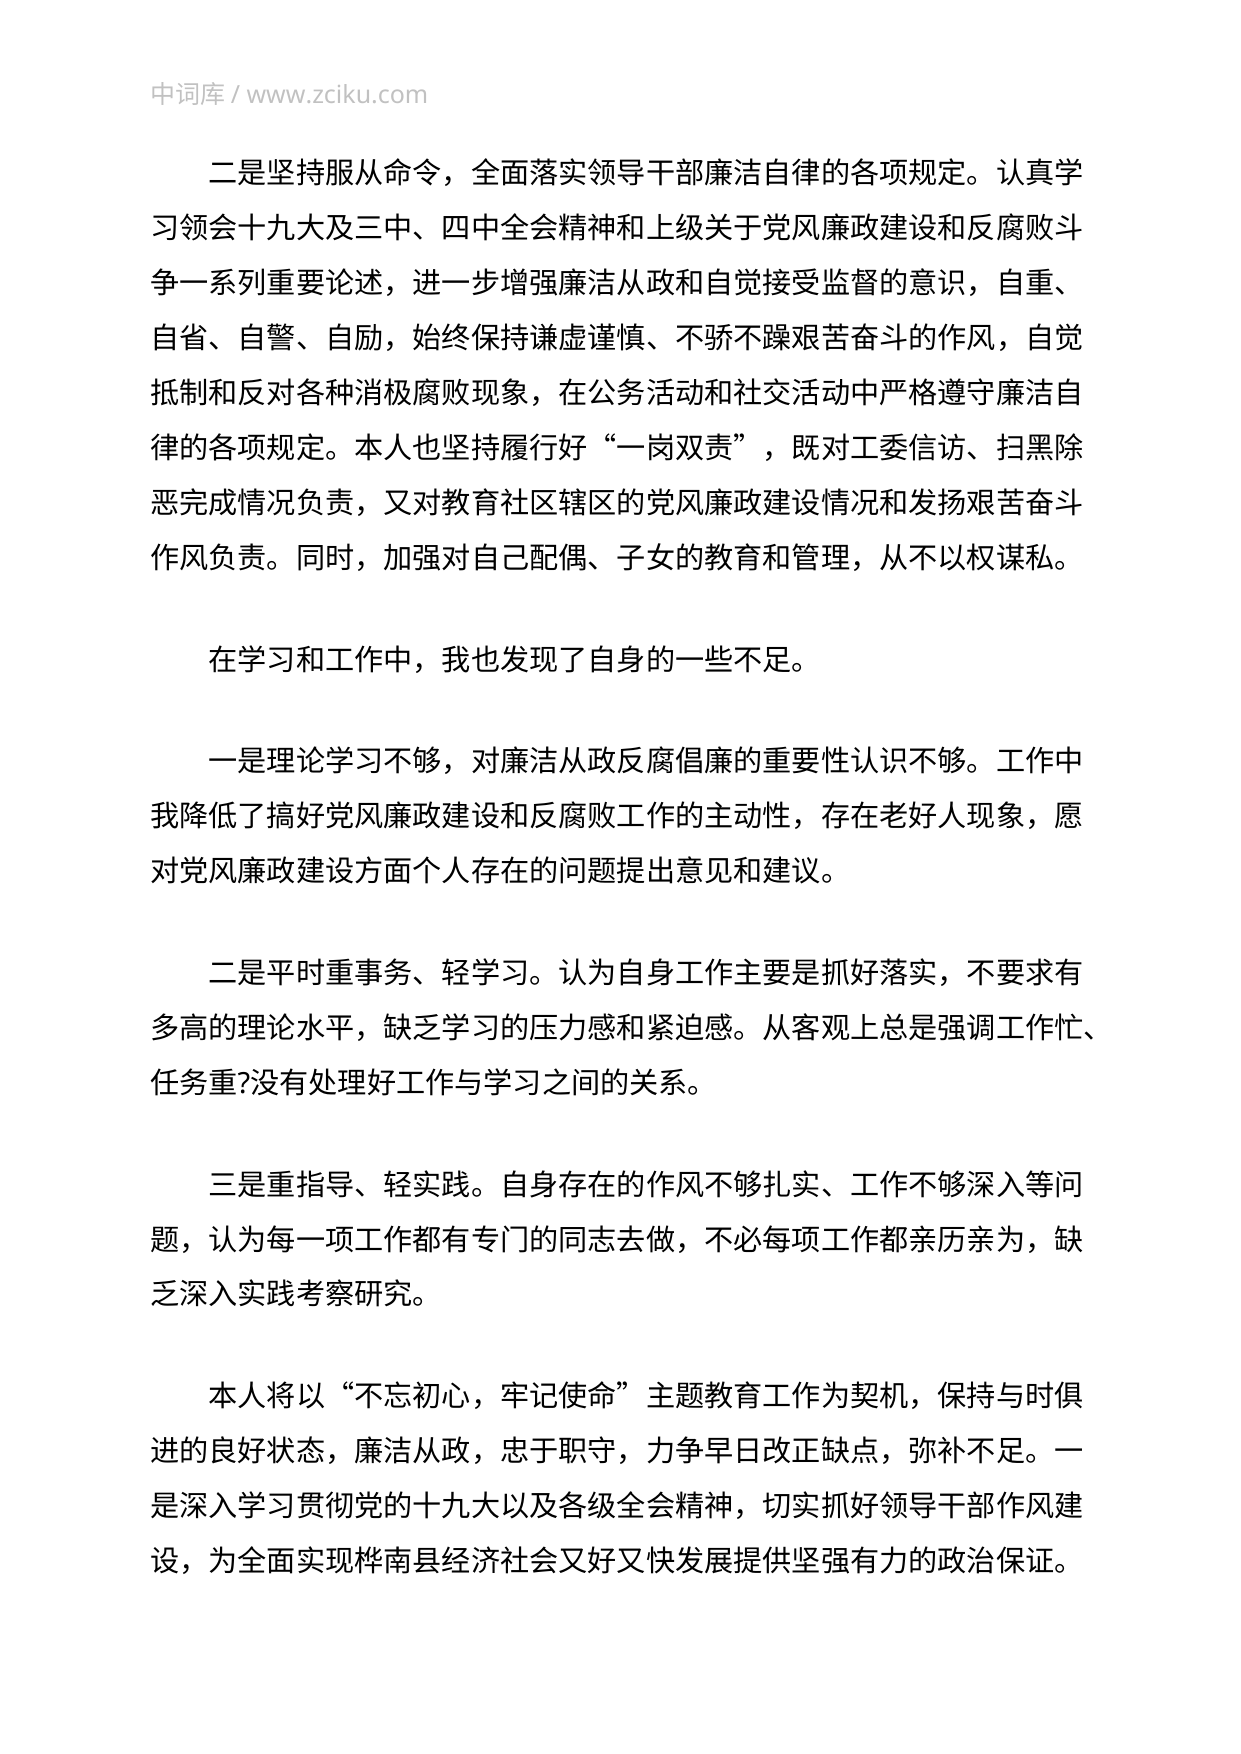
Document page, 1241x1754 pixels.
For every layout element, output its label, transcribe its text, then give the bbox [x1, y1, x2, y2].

text 二是坚持服从命令，全面落实领导干部廉洁自律的各项规定。认真学习领会十九大及三中、四中全会精神和上级关于党风廉政建设和反腐败斗争一系列重要论述，进一步增强廉洁从政和自觉接受监督的意识，自重、自省、自警、自励，始终保持谦虚谨慎、不骄不躁艰苦奋斗的作风，自觉抵制和反对各种消极腐败现象，在公务活动和社交活动中严格遵守廉洁自律的各项规定。本人也坚持履行好“一岗双责”，既对工委信访、扫黑除恶完成情况负责，又对教育社区辖区的党风廉政建设情况和发扬艰苦奋斗作风负责。同时，加强对自己配偶、子女的教育和管理，从不以权谋私。 [150, 150, 1090, 577]
text 二是平时重事务、轻学习。认为自身工作主要是抓好落实，不要求有多高的理论水平，缺乏学习的压力感和紧迫感。从客观上总是强调工作忙、任务重?没有处理好工作与学习之间的关系。 [150, 949, 1090, 1102]
text 在学习和工作中，我也发现了自身的一些不足。 [150, 636, 1090, 678]
text 三是重指导、轻实践。自身存在的作风不够扎实、工作不够深入等问题，认为每一项工作都有专门的同志去做，不必每项工作都亲历亲为，缺乏深入实践考察研究。 [150, 1161, 1090, 1313]
text 一是理论学习不够，对廉洁从政反腐倡廉的重要性认识不够。工作中我降低了搞好党风廉政建设和反腐败工作的主动性，存在老好人现象，愿对党风廉政建设方面个人存在的问题提出意见和建议。 [150, 738, 1090, 890]
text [150, 1373, 1090, 1580]
